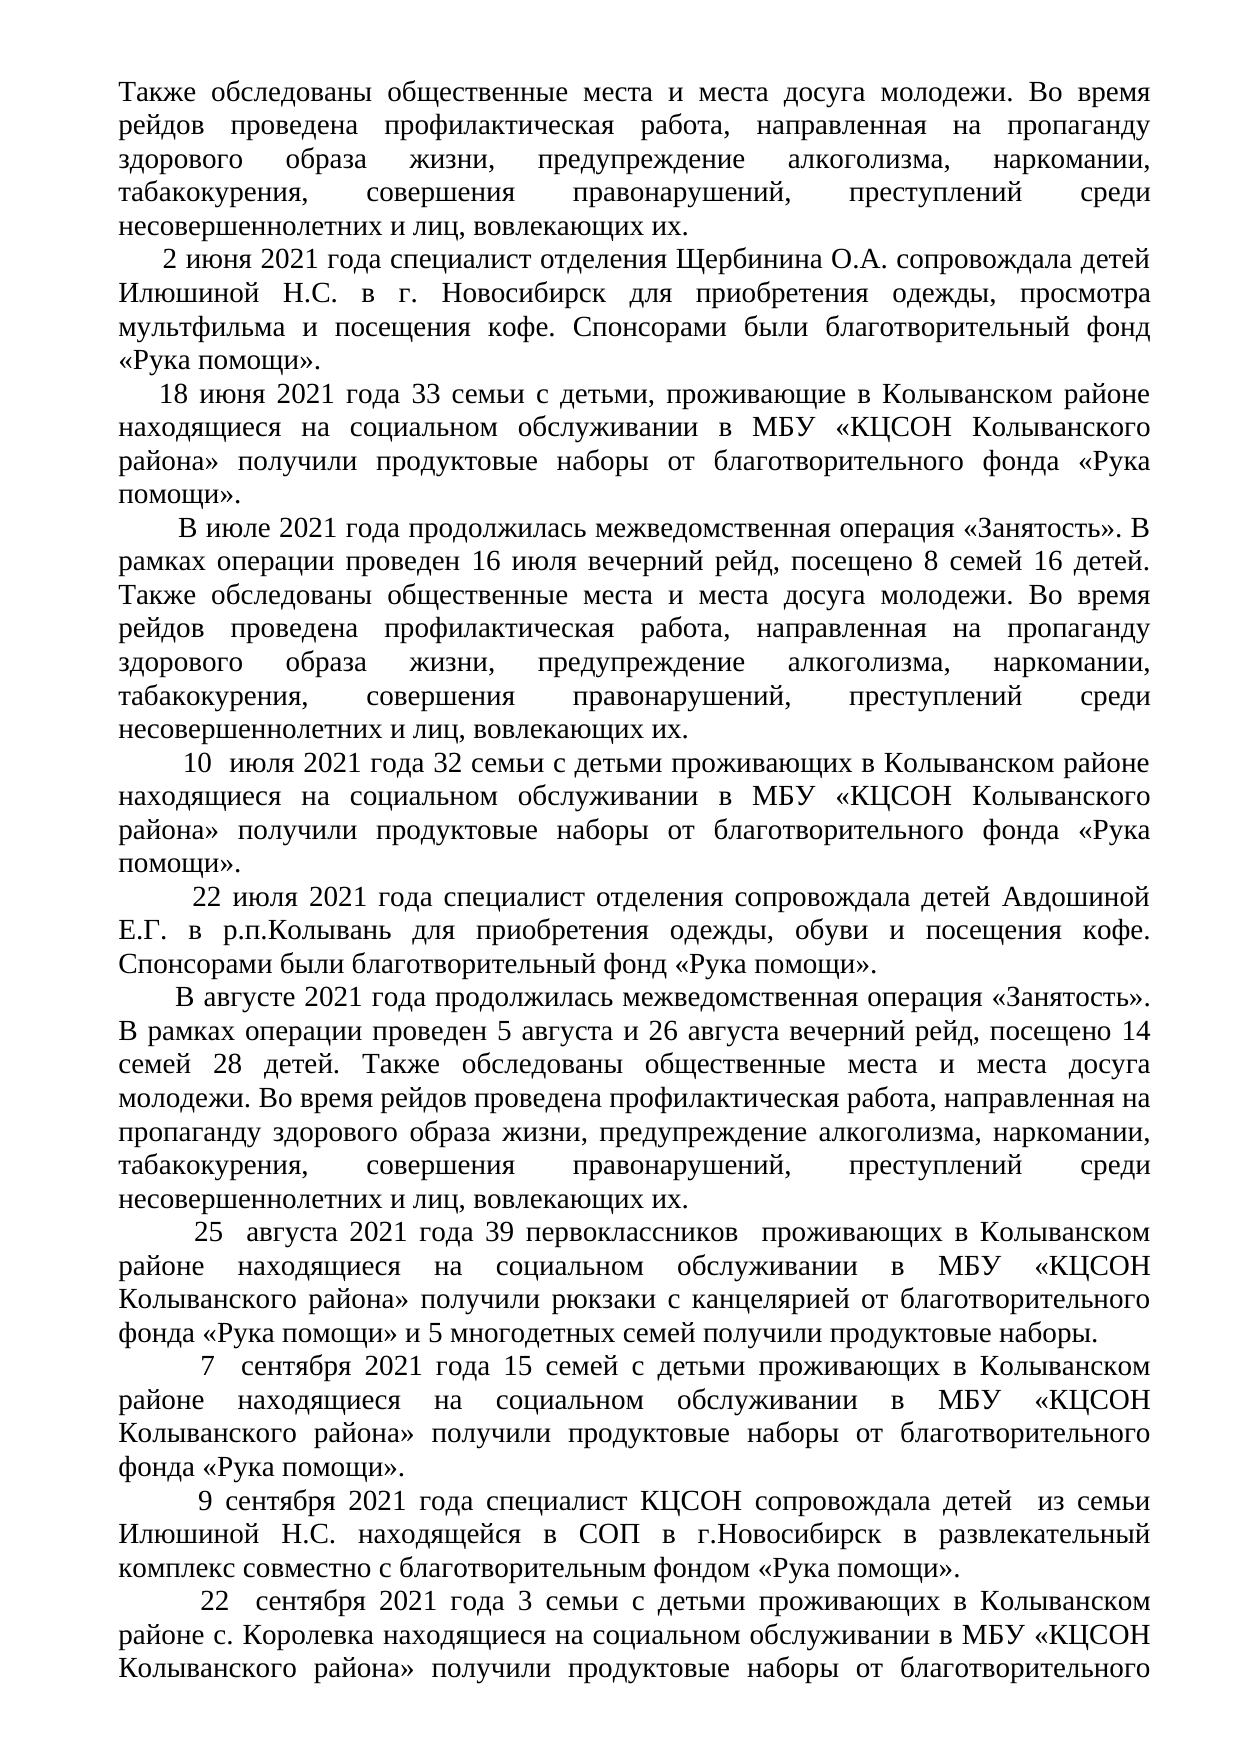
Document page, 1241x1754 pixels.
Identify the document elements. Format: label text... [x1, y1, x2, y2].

text 7 сентября 2021 года 15 семей с детьми проживающих в Колыванском районе находящиеся на социальном обслуживании в МБУ «КЦСОН Колыванского района» получили продуктовые наборы от благотворительного фонда «Рука помощи». [118, 1348, 1152, 1483]
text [118, 1583, 1152, 1684]
text 9 сентября 2021 года специалист КЦСОН сопровождала детей из семьи Илюшиной Н.С. находящейся в СОП в г.Новосибирск в развлекательный комплекс совместно с благотворительным фондом «Рука помощи». [118, 1483, 1152, 1583]
text В июле 2021 года продолжилась межведомственная операция «Занятость». В рамках операции проведен 16 июля вечерний рейд, посещено 8 семей 16 детей. Также обследованы общественные места и места досуга молодежи. Во время рейдов проведена профилактическая работа, направленная на пропаганду здорового образа жизни, предупреждение алкоголизма, наркомании, табакокурения, совершения правонарушений, преступлений среди несовершеннолетних и лиц, вовлекающих их. [118, 510, 1152, 745]
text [118, 74, 1152, 242]
text 22 июля 2021 года специалист отделения сопровождала детей Авдошиной Е.Г. в р.п.Колывань для приобретения одежды, обуви и посещения кофе. Спонсорами были благотворительный фонд «Рука помощи». [118, 879, 1152, 979]
text 10 июля 2021 года 32 семьи с детьми проживающих в Колыванском районе находящиеся на социальном обслуживании в МБУ «КЦСОН Колыванского района» получили продуктовые наборы от благотворительного фонда «Рука помощи». [118, 745, 1152, 879]
text 25 августа 2021 года 39 первоклассников проживающих в Колыванском районе находящиеся на социальном обслуживании в МБУ «КЦСОН Колыванского района» получили рюкзаки с канцелярией от благотворительного фонда «Рука помощи» и 5 многодетных семей получили продуктовые наборы. [118, 1214, 1152, 1348]
text В августе 2021 года продолжилась межведомственная операция «Занятость». В рамках операции проведен 5 августа и 26 августа вечерний рейд, посещено 14 семей 28 детей. Также обследованы общественные места и места досуга молодежи. Во время рейдов проведена профилактическая работа, направленная на пропаганду здорового образа жизни, предупреждение алкоголизма, наркомании, табакокурения, совершения правонарушений, преступлений среди несовершеннолетних и лиц, вовлекающих их. [118, 979, 1152, 1214]
text 2 июня 2021 года специалист отделения Щербинина О.А. сопровождала детей Илюшиной Н.С. в г. Новосибирск для приобретения одежды, просмотра мультфильма и посещения кофе. Спонсорами были благотворительный фонд «Рука помощи». [118, 242, 1152, 376]
text 18 июня 2021 года 33 семьи с детьми, проживающие в Колыванском районе находящиеся на социальном обслуживании в МБУ «КЦСОН Колыванского района» получили продуктовые наборы от благотворительного фонда «Рука помощи». [118, 376, 1152, 510]
